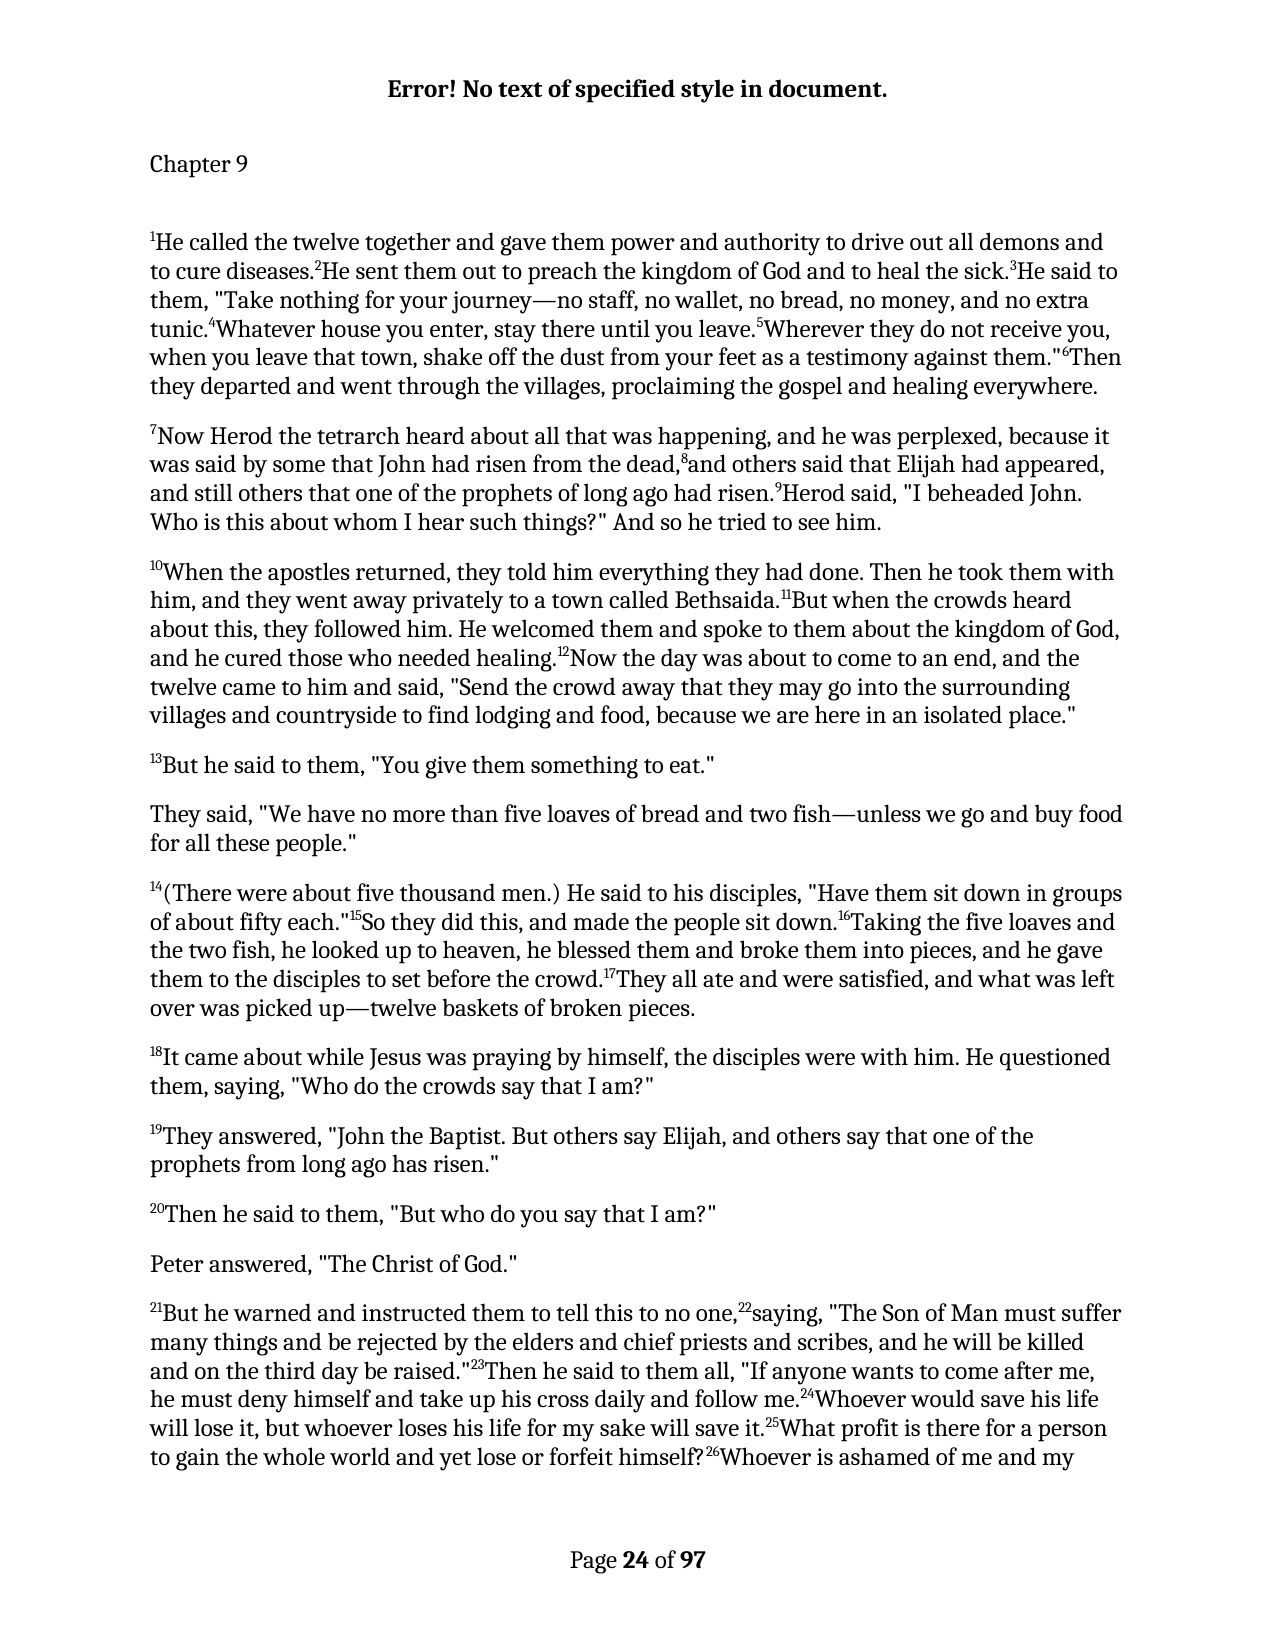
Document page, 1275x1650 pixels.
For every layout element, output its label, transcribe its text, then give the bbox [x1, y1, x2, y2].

text 7Now Herod the tetrarch heard about all that was happening, and he was perplexed, because it was said by some that John had risen from the dead,8and others said that Elijah had appeared, and still others that one of the prophets of long ago had risen.9Herod said, "I beheaded John. Who is this about whom I hear such things?" And so he tried to see him. [150, 422, 1125, 537]
text 1He called the twelve together and gave them power and authority to drive out all demons and to cure diseases.2He sent them out to preach the kingdom of God and to heal the sick.3He said to them, "Take nothing for your journey—no staff, no wallet, no bread, no money, and no extra tunic.4Whatever house you enter, stay there until you leave.5Wherever they do not receive you, when you leave that town, shake off the dust from your feet as a testimony against them."6Then they departed and went through the villages, proclaiming the gospel and healing everywhere. [150, 228, 1125, 401]
text 18It came about while Jesus was praying by himself, the disciples were with him. He questioned them, saying, "Who do the crowds say that I am?" [150, 1043, 1125, 1101]
text They said, "We have no more than five loaves of bread and two fish—unless we go and buy food for all these people." [150, 800, 1125, 858]
text 14(There were about five thousand men.) He said to his disciples, "Have them sit down in groups of about fifty each."15So they did this, and made the people sit down.16Taking the five loaves and the two fish, he looked up to heaven, he blessed them and broke them into pieces, and he gave them to the disciples to set before the crowd.17They all ate and were satisfied, and what was left over was picked up—twelve baskets of broken pieces. [150, 879, 1125, 1022]
text 20Then he said to them, "But who do you say that I am?" [150, 1200, 1125, 1229]
text 19They answered, "John the Baptist. But others say Elijah, and others say that one of the prophets from long ago has risen." [150, 1122, 1125, 1179]
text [150, 1299, 1125, 1472]
text 13But he said to them, "You give them something to eat." [150, 751, 1125, 779]
text Peter answered, "The Christ of God." [150, 1249, 1125, 1278]
text 10When the apostles returned, they told him everything they had done. Then he took them with him, and they went away privately to a town called Bethsaida.11But when the crowds heard about this, they followed him. He welcomed them and spoke to them about the kingdom of God, and he cured those who needed healing.12Now the day was about to come to an end, and the twelve came to him and said, "Send the crowd away that they may go into the surrounding villages and countryside to find lodging and food, because we are here in an isolated place." [150, 557, 1125, 730]
text Chapter 9 [150, 150, 1125, 207]
